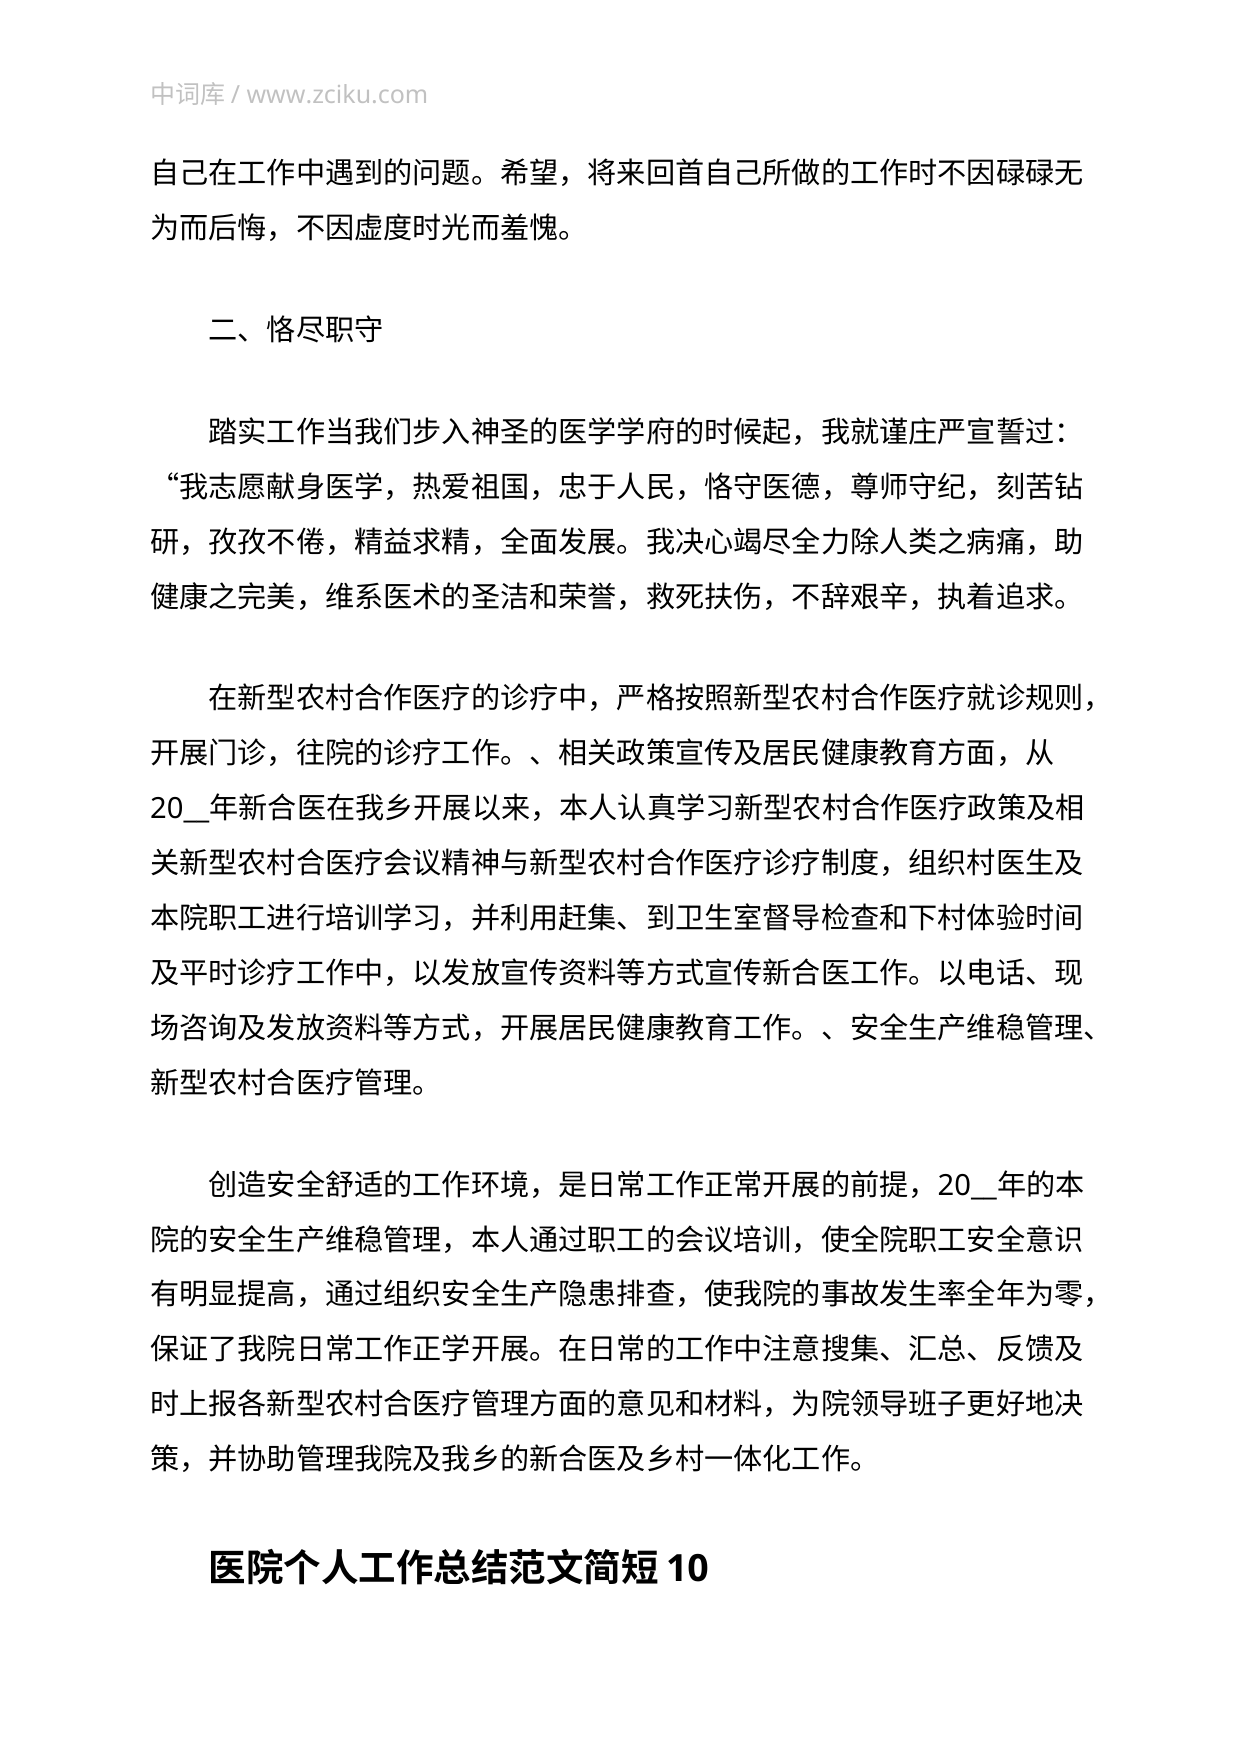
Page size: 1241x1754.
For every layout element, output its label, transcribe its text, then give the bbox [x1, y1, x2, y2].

text 在新型农村合作医疗的诊疗中，严格按照新型农村合作医疗就诊规则，开展门诊，往院的诊疗工作。、相关政策宣传及居民健康教育方面，从20__年新合医在我乡开展以来，本人认真学习新型农村合作医疗政策及相关新型农村合医疗会议精神与新型农村合作医疗诊疗制度，组织村医生及本院职工进行培训学习，并利用赶集、到卫生室督导检查和下村体验时间及平时诊疗工作中，以发放宣传资料等方式宣传新合医工作。以电话、现场咨询及发放资料等方式，开展居民健康教育工作。、安全生产维稳管理、新型农村合医疗管理。 [150, 675, 1090, 1102]
text 创造安全舒适的工作环境，是日常工作正常开展的前提，20__年的本院的安全生产维稳管理，本人通过职工的会议培训，使全院职工安全意识有明显提高，通过组织安全生产隐患排查，使我院的事故发生率全年为零，保证了我院日常工作正学开展。在日常的工作中注意搜集、汇总、反馈及时上报各新型农村合医疗管理方面的意见和材料，为院领导班子更好地决策，并协助管理我院及我乡的新合医及乡村一体化工作。 [150, 1161, 1090, 1478]
text 踏实工作当我们步入神圣的医学学府的时候起，我就谨庄严宣誓过：“我志愿献身医学，热爱祖国，忠于人民，恪守医德，尊师守纪，刻苦钻研，孜孜不倦，精益求精，全面发展。我决心竭尽全力除人类之病痛，助健康之完美，维系医术的圣洁和荣誉，救死扶伤，不辞艰辛，执着追求。 [150, 408, 1090, 615]
text 医院个人工作总结范文简短10 [150, 1537, 1090, 1592]
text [150, 150, 1090, 247]
text 二、恪尽职守 [150, 307, 1090, 349]
